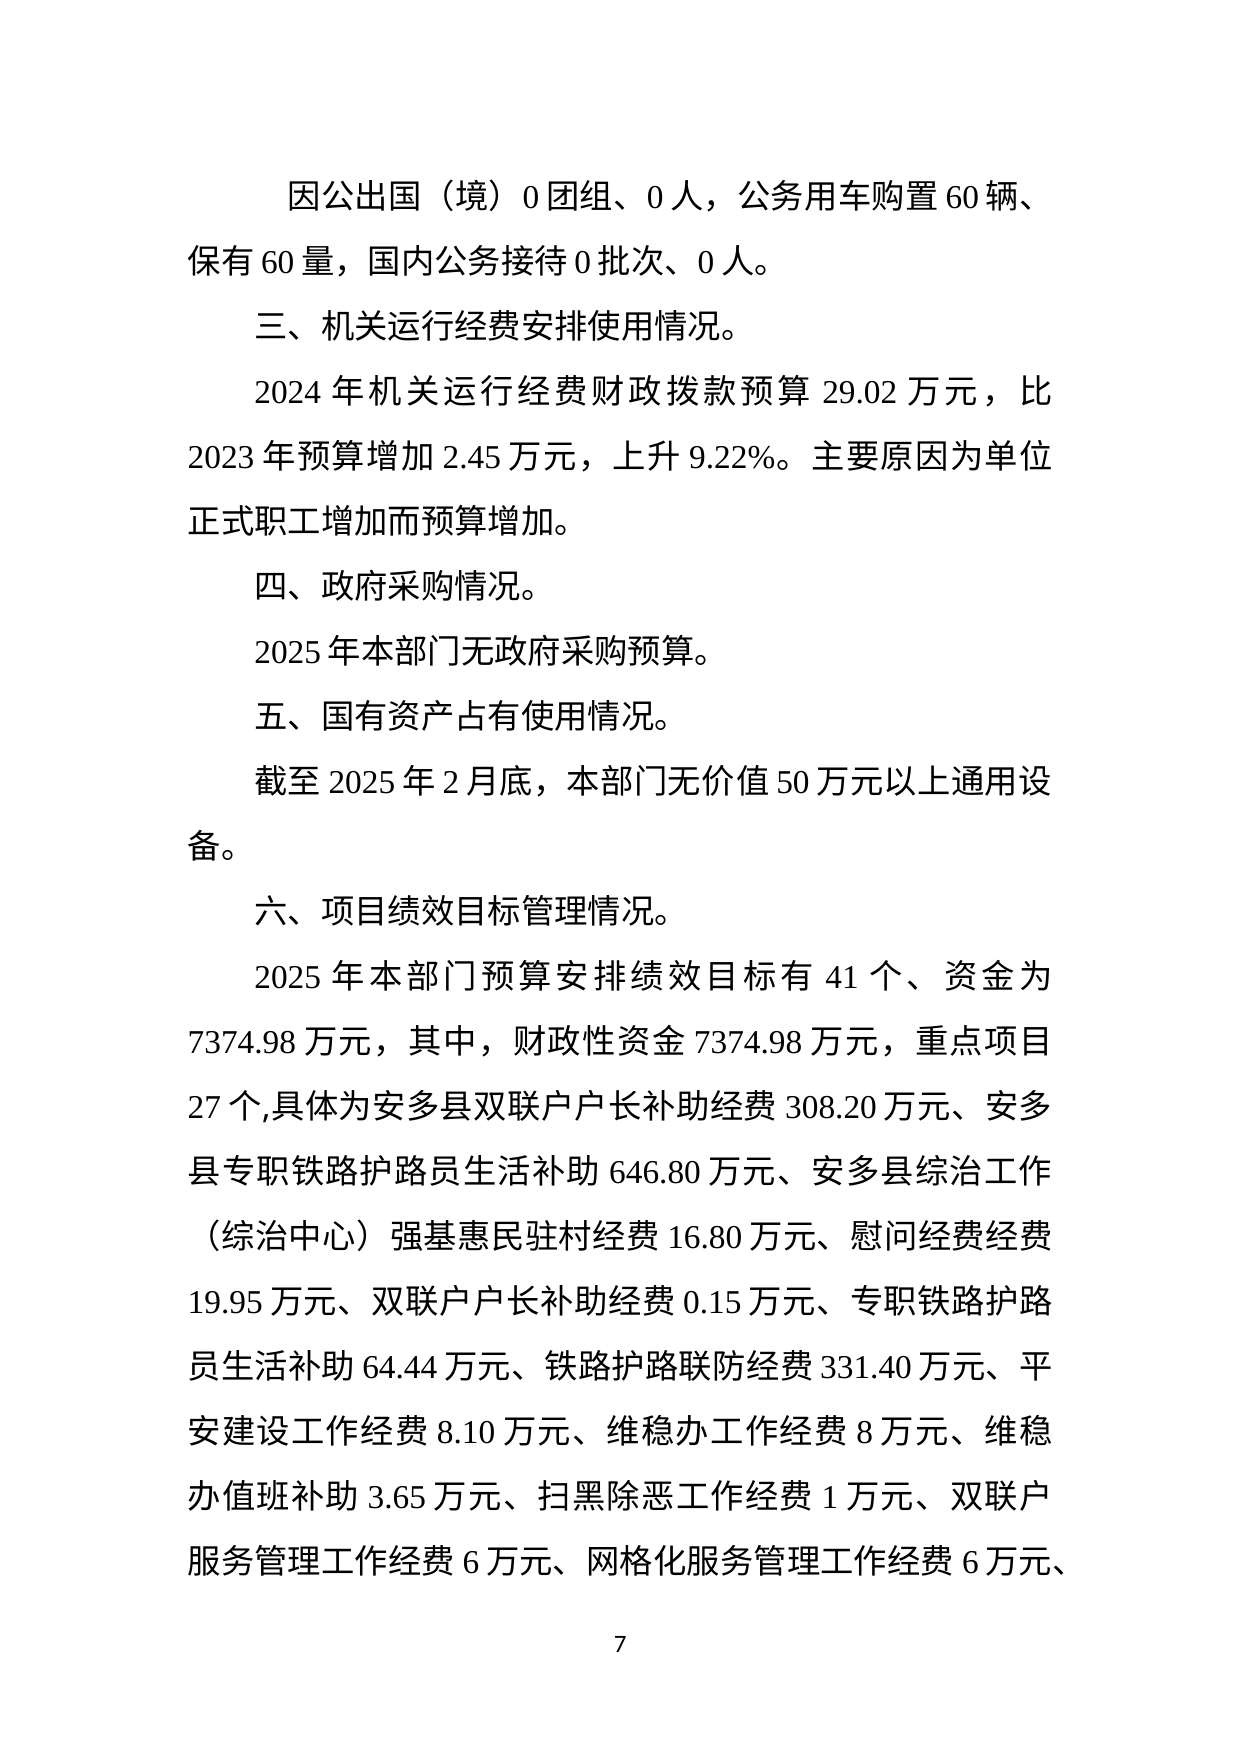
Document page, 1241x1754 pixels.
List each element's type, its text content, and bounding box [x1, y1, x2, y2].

text 2025年本部门无政府采购预算。 [187, 617, 1053, 682]
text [187, 942, 1053, 1592]
text 截至2025年2月底，本部门无价值50万元以上通用设备。 [187, 747, 1053, 877]
text 三、机关运行经费安排使用情况。 [187, 292, 1053, 357]
text 四、政府采购情况。 [187, 552, 1053, 617]
text 因公出国（境）0团组、0人，公务用车购置60辆、保有60量，国内公务接待0批次、0人。 [187, 162, 1053, 292]
text 六、项目绩效目标管理情况。 [187, 877, 1053, 942]
text 2024年机关运行经费财政拨款预算29.02万元，比2023年预算增加2.45万元，上升9.22%。主要原因为单位正式职工增加而预算增加。 [187, 357, 1053, 552]
text 五、国有资产占有使用情况。 [187, 682, 1053, 747]
